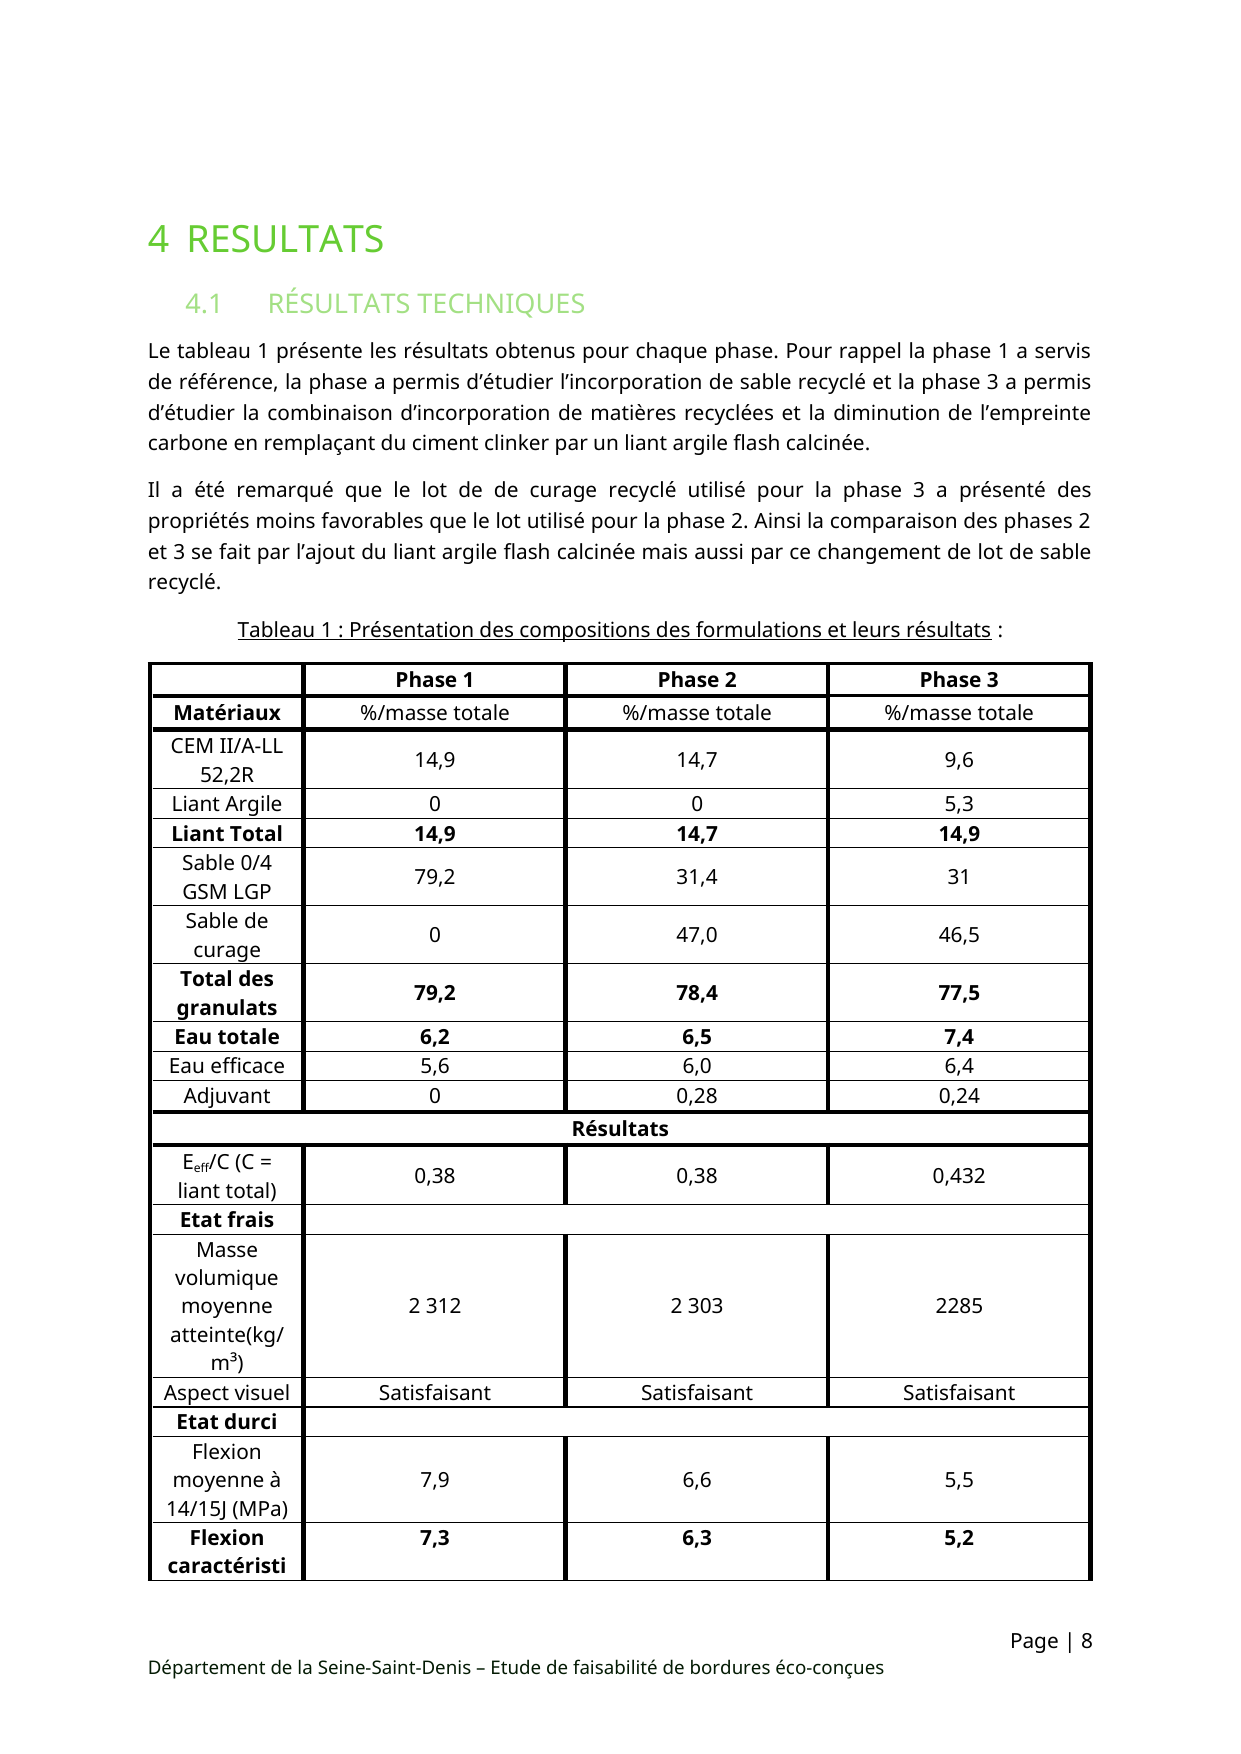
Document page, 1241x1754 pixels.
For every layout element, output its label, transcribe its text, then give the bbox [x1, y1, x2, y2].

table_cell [152, 1523, 301, 1580]
table_cell Liant Total [152, 819, 301, 847]
table_cell 14,7 [568, 732, 826, 788]
subtitle RESULTATS [148, 212, 1093, 263]
table_cell Sable 0/4 GSM LGP [152, 848, 301, 905]
table_cell Eau efficace [152, 1052, 301, 1080]
table_cell 31 [830, 848, 1088, 905]
table_cell 14,9 [306, 732, 563, 788]
table_cell CEM II/A-LL 52,2R [152, 728, 301, 788]
table_cell 6,6 [568, 1437, 826, 1522]
table_cell 14,9 [830, 819, 1088, 847]
table_cell [306, 1205, 1088, 1234]
text Le tableau 1 présente les résultats obtenus pour chaque phase. Pour rappel la phase 1 a servis de référence, la phase a permis d’étudier l’incorporation de sable recyclé et la phase 3 a permis d’étudier la combinaison d’incorporation de matières recyclées et la diminution de l’empreinte carbone en remplaçant du ciment clinker par un liant argile flash calcinée. [148, 336, 1093, 457]
table_cell 0,28 [568, 1081, 826, 1109]
table_cell Total des granulats [152, 964, 301, 1021]
table_cell 0 [306, 906, 563, 963]
table_cell %/masse totale [830, 697, 1088, 727]
table_header Phase 1 [306, 665, 563, 694]
table_cell 6,5 [568, 1022, 826, 1051]
text Tableau 1 : Présentation des compositions des formulations et leurs résultats : [148, 615, 1093, 643]
table_cell 7,9 [306, 1437, 563, 1522]
table_cell Eeff/C (C = liant total) [152, 1144, 301, 1204]
table_cell 77,5 [830, 964, 1088, 1021]
table_cell Aspect visuel [152, 1378, 301, 1406]
table_cell Résultats [152, 1111, 1088, 1143]
table_header [152, 665, 301, 694]
table_cell 2 312 [306, 1235, 563, 1377]
table_header Phase 3 [830, 665, 1088, 694]
table_cell Adjuvant [152, 1081, 301, 1109]
table_cell 5,3 [830, 789, 1088, 818]
table_cell Masse volumique moyenne atteinte(kg/m³) [152, 1235, 301, 1377]
table_cell 7,3 [306, 1523, 563, 1580]
table_cell Eau totale [152, 1022, 301, 1051]
table_header Phase 2 [568, 665, 826, 694]
table_cell 0,38 [568, 1147, 826, 1204]
table_cell Etat frais [152, 1205, 301, 1234]
table_cell 0 [306, 1081, 563, 1109]
table_cell 0 [306, 789, 563, 818]
table_cell 5,2 [830, 1523, 1088, 1580]
table_cell 0,38 [306, 1147, 563, 1204]
table_cell 6,4 [830, 1052, 1088, 1080]
table_cell Flexion moyenne à 14/15J (MPa) [152, 1437, 301, 1522]
table_cell Etat durci [152, 1407, 301, 1436]
table_cell 47,0 [568, 906, 826, 963]
table_cell 0,24 [830, 1081, 1088, 1109]
table_cell 79,2 [306, 848, 563, 905]
table_cell %/masse totale [568, 698, 826, 727]
table_cell 6,3 [568, 1523, 826, 1580]
table_cell 2285 [830, 1235, 1088, 1377]
table_cell 46,5 [830, 906, 1088, 963]
table_cell 2 303 [568, 1235, 826, 1377]
table_cell 78,4 [568, 964, 826, 1021]
table_cell 6,0 [568, 1052, 826, 1080]
table_cell 7,4 [830, 1022, 1088, 1051]
table_cell 6,2 [306, 1022, 563, 1051]
table_cell Satisfaisant [830, 1378, 1088, 1406]
table_cell [306, 1408, 1088, 1436]
table_cell %/masse totale [306, 698, 563, 727]
table_cell 9,6 [830, 732, 1088, 788]
table_cell 31,4 [568, 848, 826, 905]
table_cell 0,432 [830, 1147, 1088, 1204]
table_cell Satisfaisant [306, 1378, 563, 1406]
table_cell 5,6 [306, 1052, 563, 1080]
table_cell 14,9 [306, 819, 563, 847]
table_cell Satisfaisant [568, 1378, 826, 1406]
table_cell 79,2 [306, 964, 563, 1021]
table_cell Liant Argile [152, 789, 301, 818]
table_cell 5,5 [830, 1437, 1088, 1522]
subtitle Résultats techniques [185, 284, 1093, 321]
table_cell 14,7 [568, 819, 826, 847]
table_cell Sable de curage [152, 906, 301, 963]
table_cell Matériaux [152, 695, 301, 727]
text Il a été remarqué que le lot de de curage recyclé utilisé pour la phase 3 a présenté des propriétés moins favorables que le lot utilisé pour la phase 2. Ainsi la comparaison des phases 2 et 3 se fait par l’ajout du liant argile flash calcinée mais aussi par ce changement de lot de sable recyclé. [148, 476, 1093, 596]
table_cell 0 [568, 789, 826, 818]
